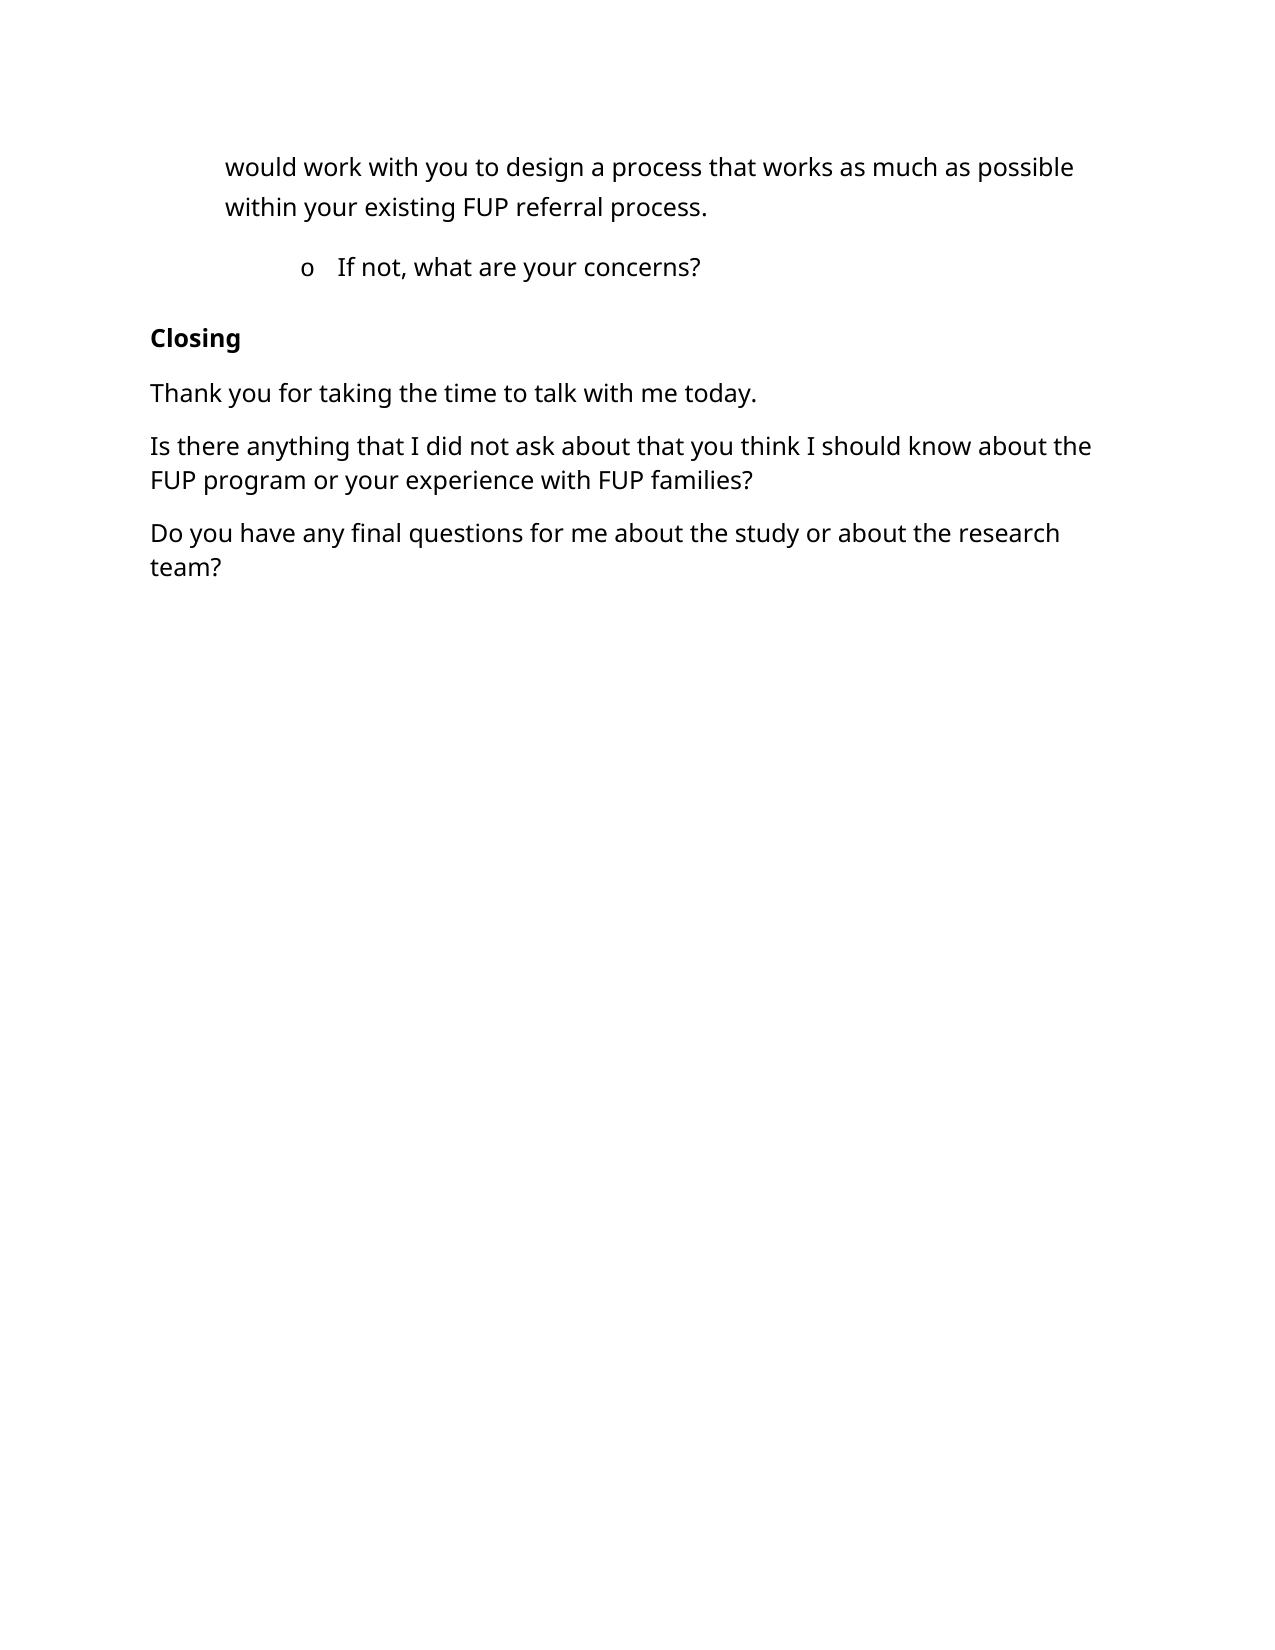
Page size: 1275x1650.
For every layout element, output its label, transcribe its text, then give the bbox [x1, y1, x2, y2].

subtitle Closing [150, 321, 1125, 355]
text Is there anything that I did not ask about that you think I should know about the FUP program or your experience with FUP families? [150, 429, 1125, 497]
list If not, what are your concerns? [300, 249, 1125, 283]
text Do you have any final questions for me about the study or about the research team? [150, 516, 1125, 584]
text Thank you for taking the time to talk with me today. [150, 376, 1125, 410]
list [187, 150, 1125, 223]
